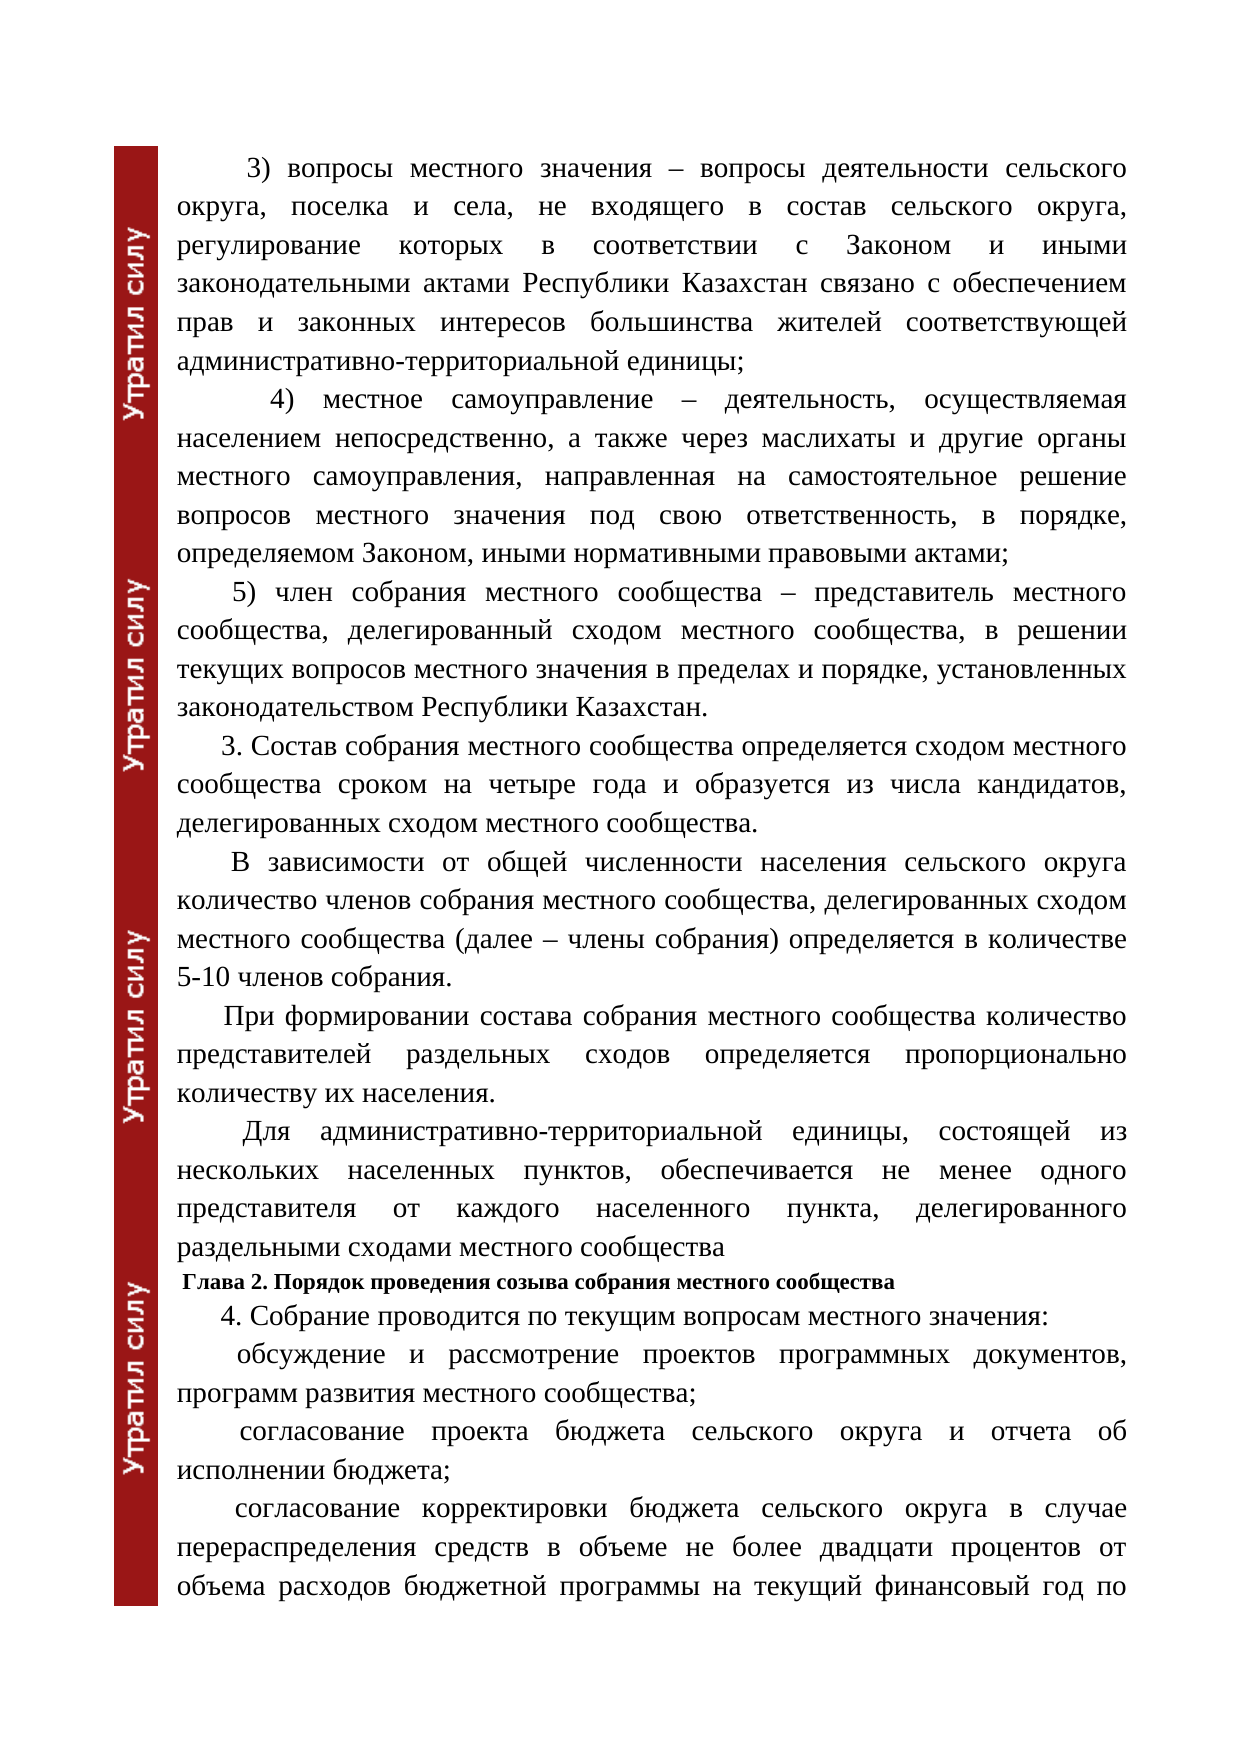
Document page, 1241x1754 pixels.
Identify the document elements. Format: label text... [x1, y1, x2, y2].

picture [114, 569, 158, 574]
picture [114, 1108, 158, 1113]
text Для административно-территориальной единицы, состоящей из нескольких населенных пунктов, обеспечивается не менее одного представителя от каждого населенного пункта, делегированного раздельными сходами местного сообщества [112, 1113, 1128, 1263]
text При формировании состава собрания местного сообщества количество представителей раздельных сходов определяется пропорционально количеству их населения. [112, 998, 1128, 1108]
picture [114, 1601, 158, 1606]
text 3) вопросы местного значения – вопросы деятельности сельского округа, поселка и села, не входящего в состав сельского округа, регулирование которых в соответствии с Законом и иными законодательными актами Республики Казахстан связано с обеспечением прав и законных интересов большинства жителей соответствующей административно-территориальной единицы; [112, 150, 1128, 376]
text 4. Собрание проводится по текущим вопросам местного значения: [112, 1298, 1128, 1331]
text 4) местное самоуправление – деятельность, осуществляемая населением непосредственно, а также через маслихаты и другие органы местного самоуправления, направленная на самостоятельное решение вопросов местного значения под свою ответственность, в порядке, определяемом Законом, иными нормативными правовыми актами; [112, 381, 1128, 569]
picture [114, 839, 158, 844]
picture [114, 723, 158, 728]
picture [114, 376, 158, 381]
picture [114, 993, 158, 998]
text Глава 2. Порядок проведения созыва собрания местного сообщества [112, 1268, 1128, 1294]
text 3. Состав собрания местного сообщества определяется сходом местного сообщества сроком на четыре года и образуется из числа кандидатов, делегированных сходом местного сообщества. [112, 728, 1128, 839]
picture [114, 1263, 158, 1268]
text обсуждение и рассмотрение проектов программных документов, программ развития местного сообщества; [112, 1336, 1128, 1408]
picture [114, 146, 158, 150]
text согласование проекта бюджета сельского округа и отчета об исполнении бюджета; [112, 1413, 1128, 1486]
picture [114, 1486, 158, 1491]
text В зависимости от общей численности населения сельского округа количество членов собрания местного сообщества, делегированных сходом местного сообщества (далее – члены собрания) определяется в количестве 5-10 членов собрания. [112, 844, 1128, 993]
picture [114, 1408, 158, 1413]
picture [114, 1331, 158, 1336]
text 5) член собрания местного сообщества – представитель местного сообщества, делегированный сходом местного сообщества, в решении текущих вопросов местного значения в пределах и порядке, установленных законодательством Республики Казахстан. [112, 574, 1128, 723]
picture [114, 1294, 158, 1298]
